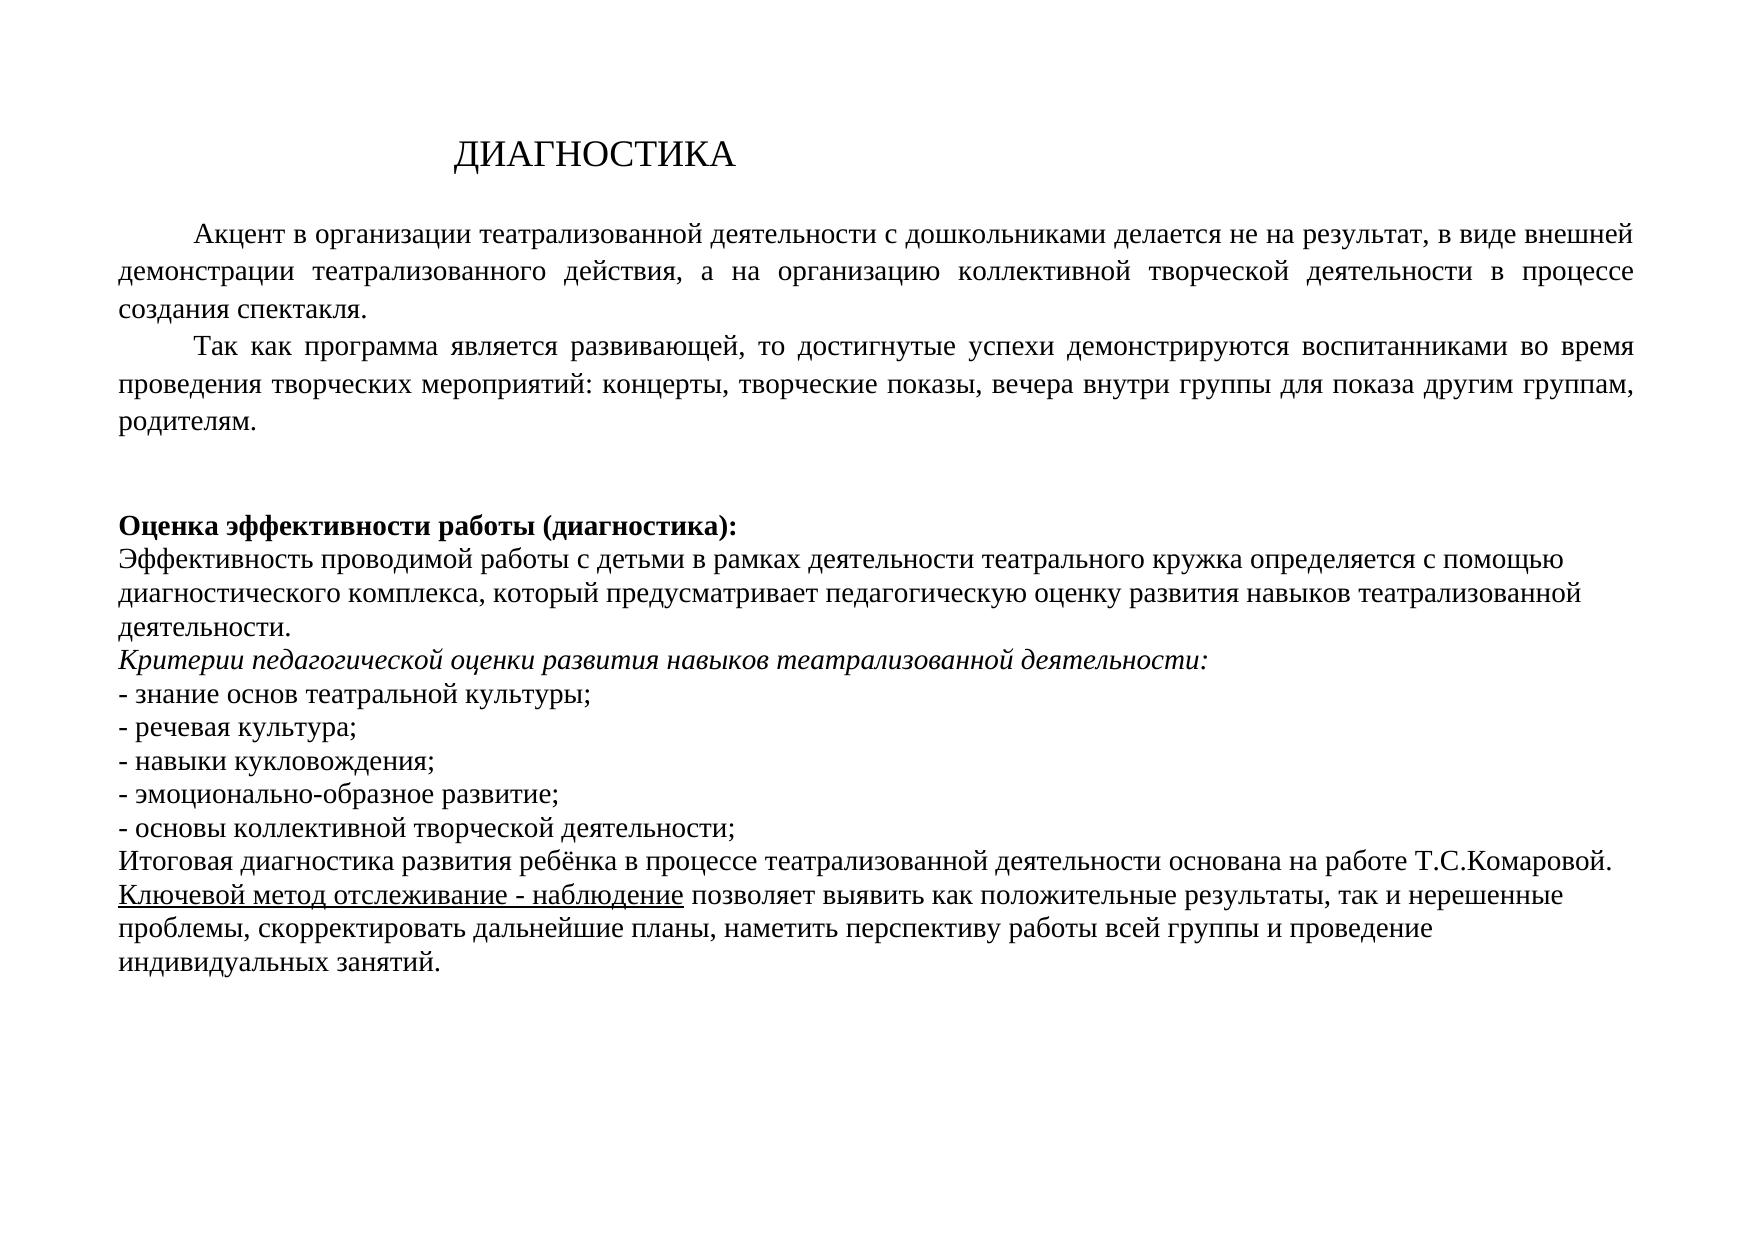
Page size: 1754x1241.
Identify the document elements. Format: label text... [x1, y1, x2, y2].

text Так как программа является развивающей, то достигнутые успехи демонстрируются воспитанниками во время проведения творческих мероприятий: концерты, творческие показы, вечера внутри группы для показа другим группам, родителям. [118, 324, 1636, 437]
text - речевая культура; [118, 709, 1636, 743]
text - основы коллективной творческой деятельности; [118, 810, 1636, 843]
text Критерии педагогической оценки развития навыков театрализованной деятельности: [118, 642, 1636, 676]
text Эффективность проводимой работы с детьми в рамках деятельности театрального кружка определяется с помощью диагностического комплекса, который предусматривает педагогическую оценку развития навыков театрализованной деятельности. [118, 542, 1636, 642]
text - знание основ театральной культуры; [118, 676, 1636, 709]
text Итоговая диагностика развития ребёнка в процессе театрализованной деятельности основана на работе Т.С.Комаровой. Ключевой метод отслеживание - наблюдение позволяет выявить как положительные результаты, так и нерешенные проблемы, скорректировать дальнейшие планы, наметить перспективу работы всей группы и проведение индивидуальных занятий. [118, 843, 1636, 978]
text ДИАГНОСТИКА [118, 131, 1636, 174]
text - навыки кукловождения; [118, 743, 1636, 776]
text Оценка эффективности работы (диагностика): [118, 508, 1636, 542]
text Акцент в организации театрализованной деятельности с дошкольниками делается не на результат, в виде внешней демонстрации театрализованного действия, а на организацию коллективной творческой деятельности в процессе создания спектакля. [118, 212, 1636, 324]
text - эмоционально-образное развитие; [118, 776, 1636, 810]
